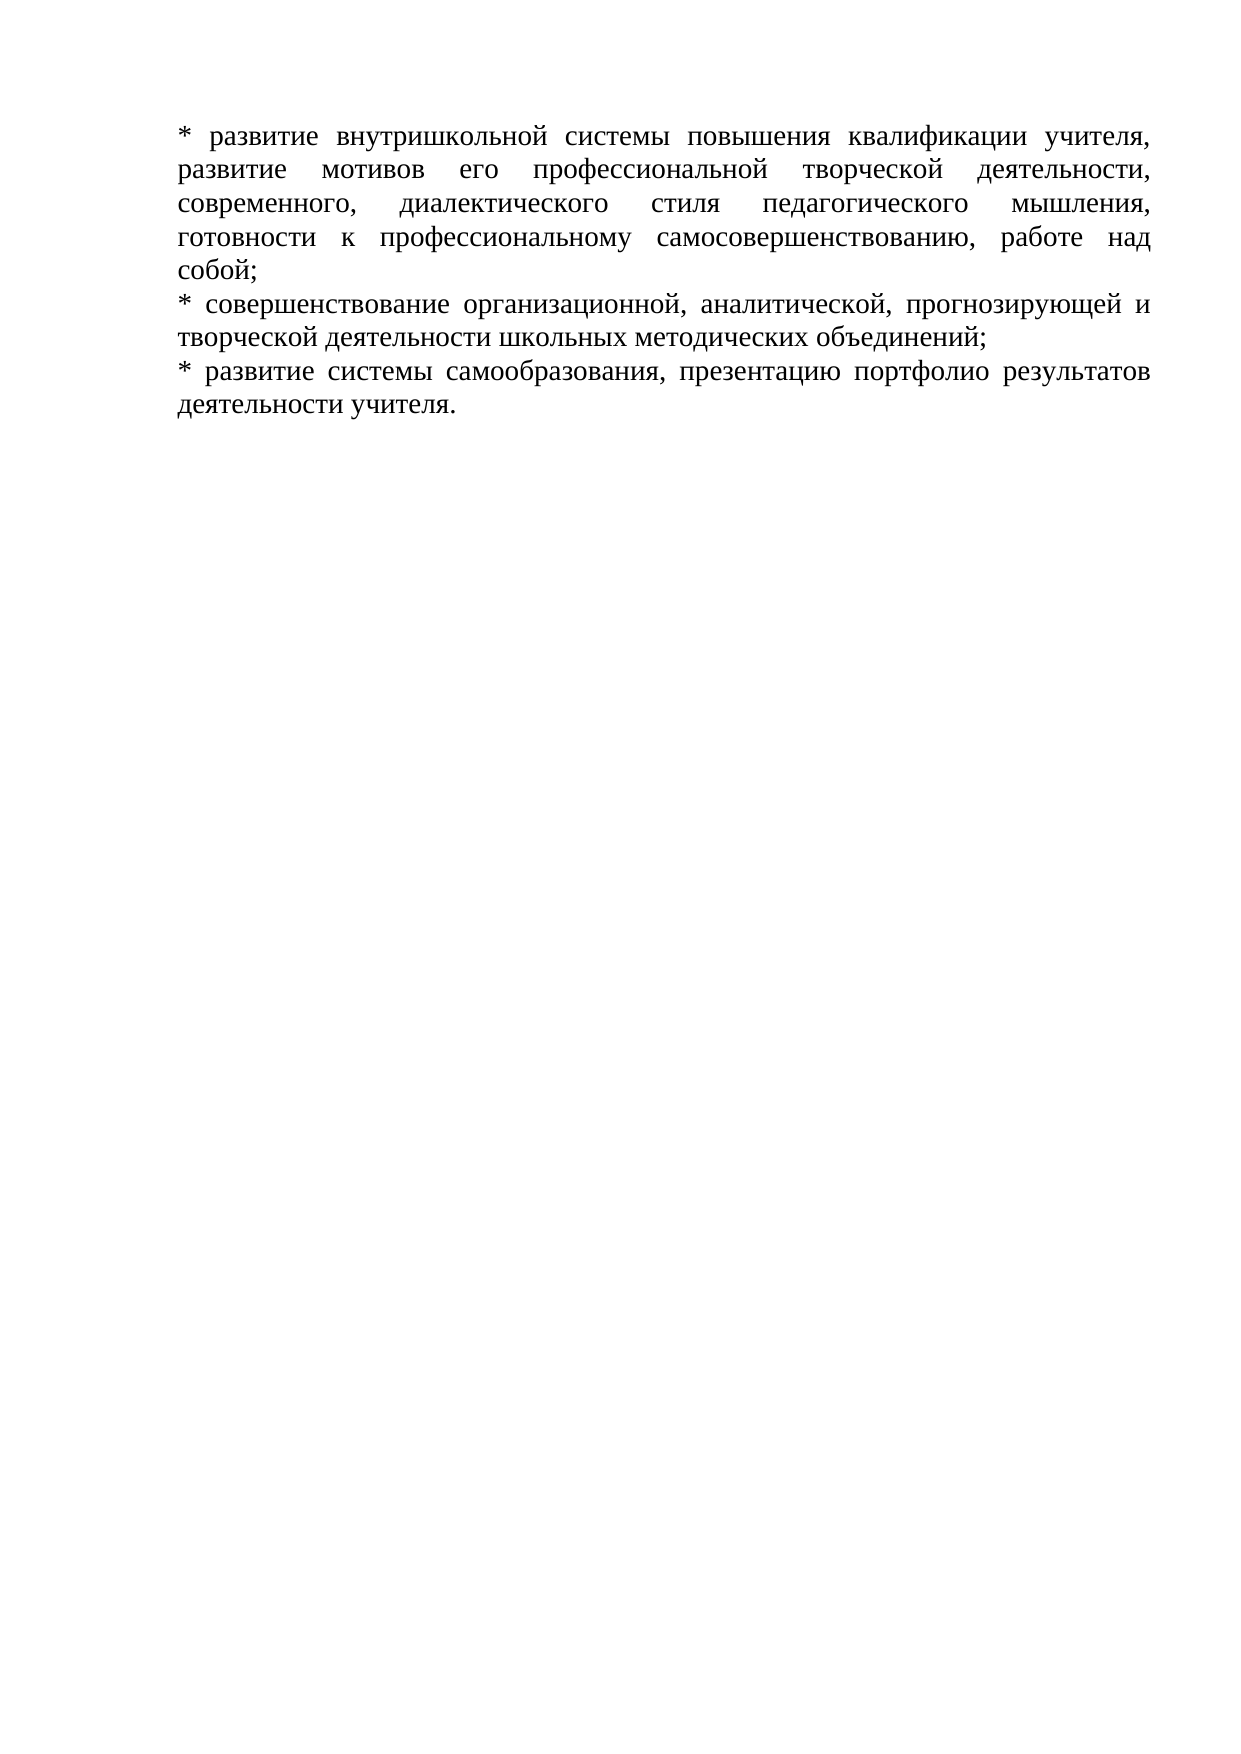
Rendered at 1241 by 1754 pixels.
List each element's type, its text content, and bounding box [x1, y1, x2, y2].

text * развитие внутришкольной системы повышения квалификации учителя, развитие мотивов его профессиональной творческой деятельности, современного, диалектического стиля педагогического мышления, готовности к профессиональному самосовершенствованию, работе над собой; [177, 118, 1152, 286]
text * совершенствование организационной, аналитической, прогнозирующей и творческой деятельности школьных методических объединений; [177, 286, 1152, 353]
text * развитие системы самообразования, презентацию портфолио результатов деятельности учителя. [177, 353, 1152, 420]
